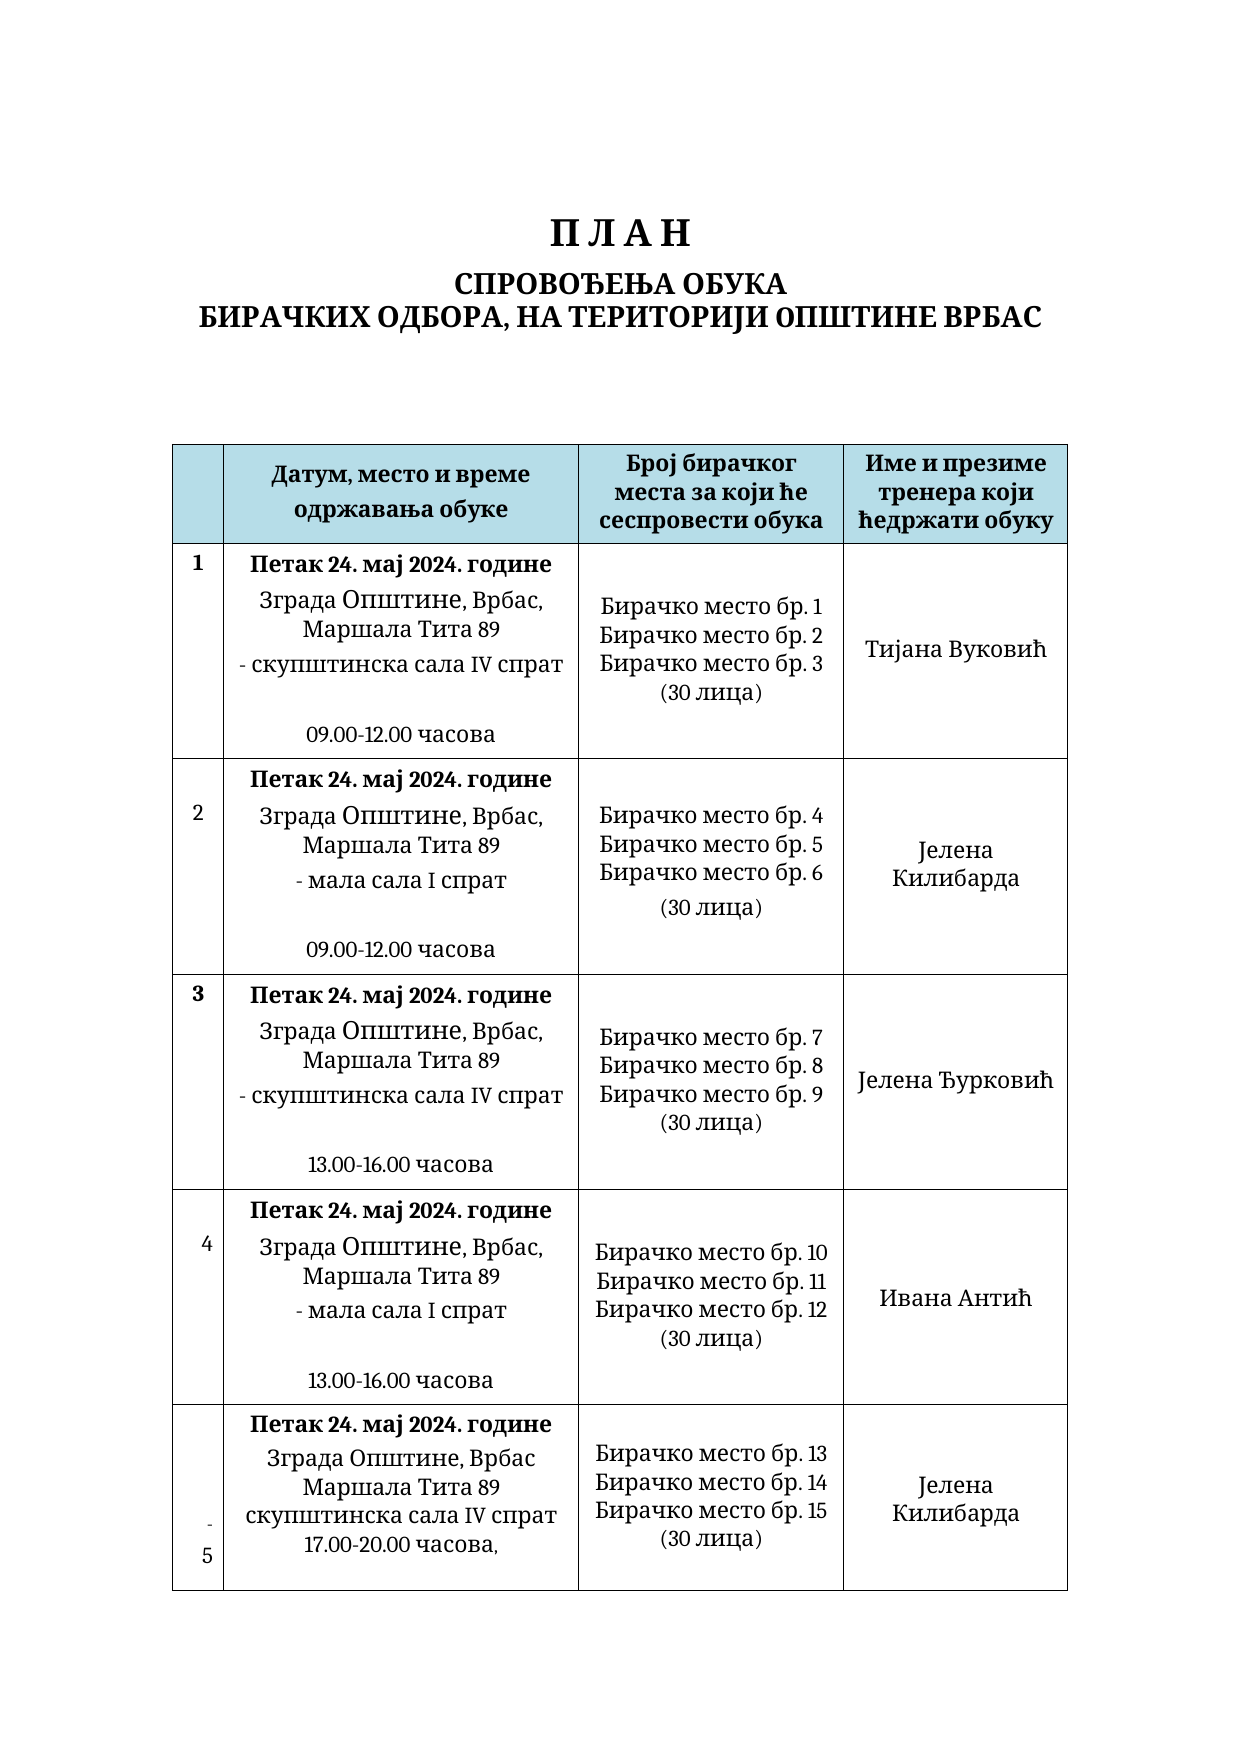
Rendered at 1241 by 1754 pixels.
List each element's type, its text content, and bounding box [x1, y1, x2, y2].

table_cell Петак 24. мај 2024. године Зграда Општине, Врбас, Маршала Тита 89 - мала сала I спрат 09.00-12.00 часова [224, 759, 578, 973]
text СПРОВОЂЕЊА ОБУКА [179, 268, 1061, 302]
table_cell 1 [173, 544, 223, 758]
table_cell Бирачко место бр. 1 Бирачко место бр. 2 Бирачко место бр. 3 (30 лица) [579, 544, 843, 758]
table_cell Бирачко место бр. 13 Бирачко место бр. 14 Бирачко место бр. 15 (30 лица) [579, 1405, 843, 1590]
table_cell - 5 [173, 1405, 223, 1590]
table_cell Тијана Вуковић [844, 544, 1067, 758]
table_cell Петак 24. мај 2024. године Зграда Општине, Врбас, Маршала Тита 89 - скупштинска сала IV спрат 09.00-12.00 часова [224, 544, 578, 758]
table_cell Петак 24. мај 2024. године Зграда Општине, Врбас, Маршала Тита 89 - скупштинска сала IV спрат 13.00-16.00 часова [224, 975, 578, 1189]
table_header Датум, место и време одржавања обуке [224, 445, 578, 543]
table_cell 2 [173, 759, 223, 973]
table_cell Бирачко место бр. 4 Бирачко место бр. 5 Бирачко место бр. 6 (30 лица) [579, 759, 843, 973]
table_cell Бирачко место бр. 7 Бирачко место бр. 8 Бирачко место бр. 9 (30 лица) [579, 975, 843, 1189]
table_header [173, 445, 223, 543]
table_cell Јелена Ђурковић [844, 975, 1067, 1189]
table_cell 4 [173, 1190, 223, 1404]
text П Л А Н [150, 212, 1090, 256]
table_header Име и презиме тренера који ћедржати обуку [844, 445, 1067, 543]
table_cell Јелена Килибарда [844, 1405, 1067, 1590]
table_cell Петак 24. мај 2024. године Зграда Општине, Врбас, Маршала Тита 89 - мала сала I спрат 13.00-16.00 часова [224, 1190, 578, 1404]
table_cell Петак 24. мај 2024. године Зграда Општине, Врбас Маршала Тита 89 скупштинска сала IV спрат 17.00-20.00 часова, [224, 1405, 578, 1590]
table_cell 3 [173, 975, 223, 1189]
text БИРАЧКИХ ОДБОРА, НА ТЕРИТОРИЈИ OПШТИНЕ ВРБАС [179, 302, 1061, 335]
table_cell Ивана Антић [844, 1190, 1067, 1404]
table_header Број бирачког места за који ће сеспровести обука [579, 445, 843, 543]
table_cell Бирачко место бр. 10 Бирачко место бр. 11 Бирачко место бр. 12 (30 лица) [579, 1190, 843, 1404]
table_cell Јелена Килибарда [844, 759, 1067, 973]
